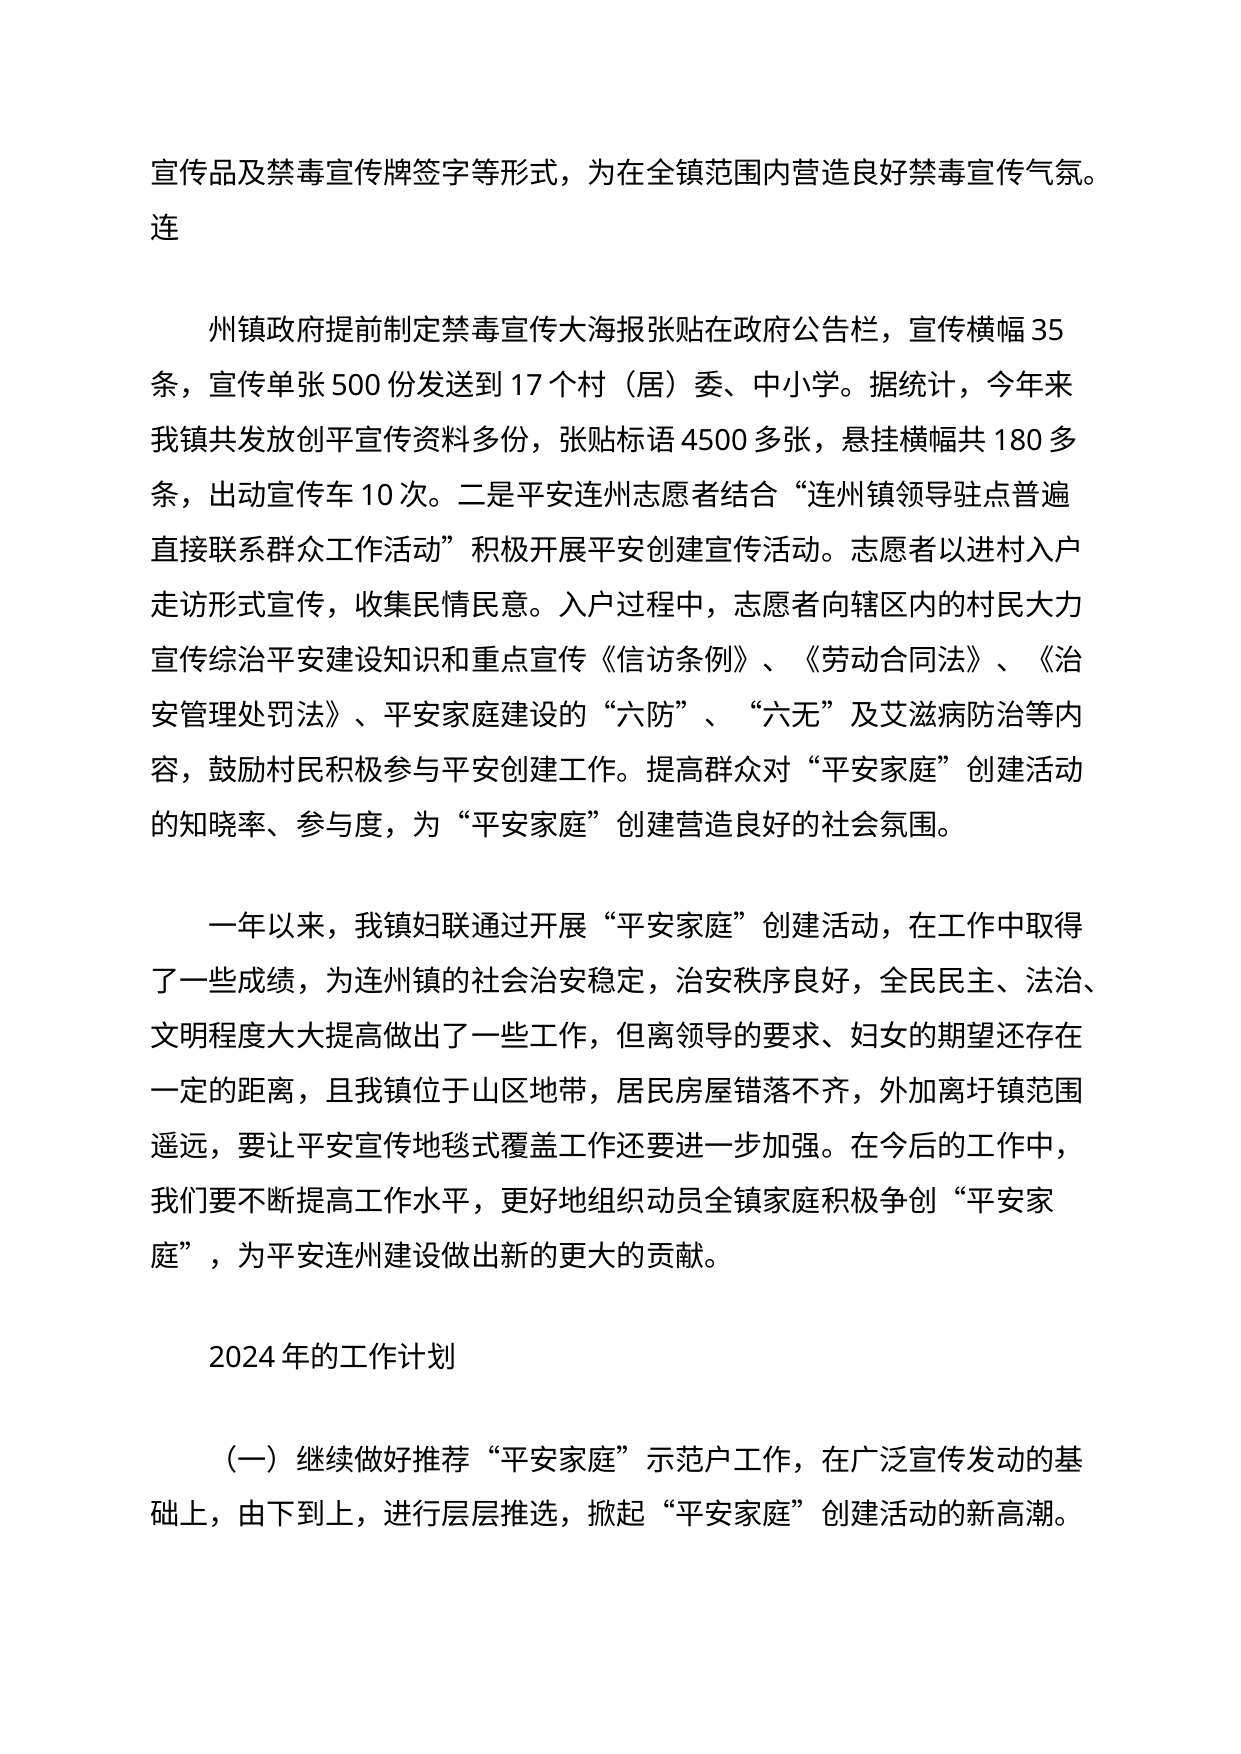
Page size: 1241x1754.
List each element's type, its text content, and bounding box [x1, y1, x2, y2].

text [150, 150, 1090, 247]
text 2024年的工作计划 [150, 1334, 1090, 1376]
text 州镇政府提前制定禁毒宣传大海报张贴在政府公告栏，宣传横幅35条，宣传单张500份发送到17个村（居）委、中小学。据统计，今年来我镇共发放创平宣传资料多份，张贴标语4500多张，悬挂横幅共180多条，出动宣传车10次。二是平安连州志愿者结合“连州镇领导驻点普遍直接联系群众工作活动”积极开展平安创建宣传活动。志愿者以进村入户走访形式宣传，收集民情民意。入户过程中，志愿者向辖区内的村民大力宣传综治平安建设知识和重点宣传《信访条例》、《劳动合同法》、《治安管理处罚法》、平安家庭建设的“六防”、“六无”及艾滋病防治等内容，鼓励村民积极参与平安创建工作。提高群众对“平安家庭”创建活动的知晓率、参与度，为“平安家庭”创建营造良好的社会氛围。 [150, 307, 1090, 843]
text （一）继续做好推荐“平安家庭”示范户工作，在广泛宣传发动的基础上，由下到上，进行层层推选，掀起“平安家庭”创建活动的新高潮。 [150, 1436, 1090, 1533]
text 一年以来，我镇妇联通过开展“平安家庭”创建活动，在工作中取得了一些成绩，为连州镇的社会治安稳定，治安秩序良好，全民民主、法治、文明程度大大提高做出了一些工作，但离领导的要求、妇女的期望还存在一定的距离，且我镇位于山区地带，居民房屋错落不齐，外加离圩镇范围遥远，要让平安宣传地毯式覆盖工作还要进一步加强。在今后的工作中，我们要不断提高工作水平，更好地组织动员全镇家庭积极争创“平安家庭”，为平安连州建设做出新的更大的贡献。 [150, 903, 1090, 1274]
